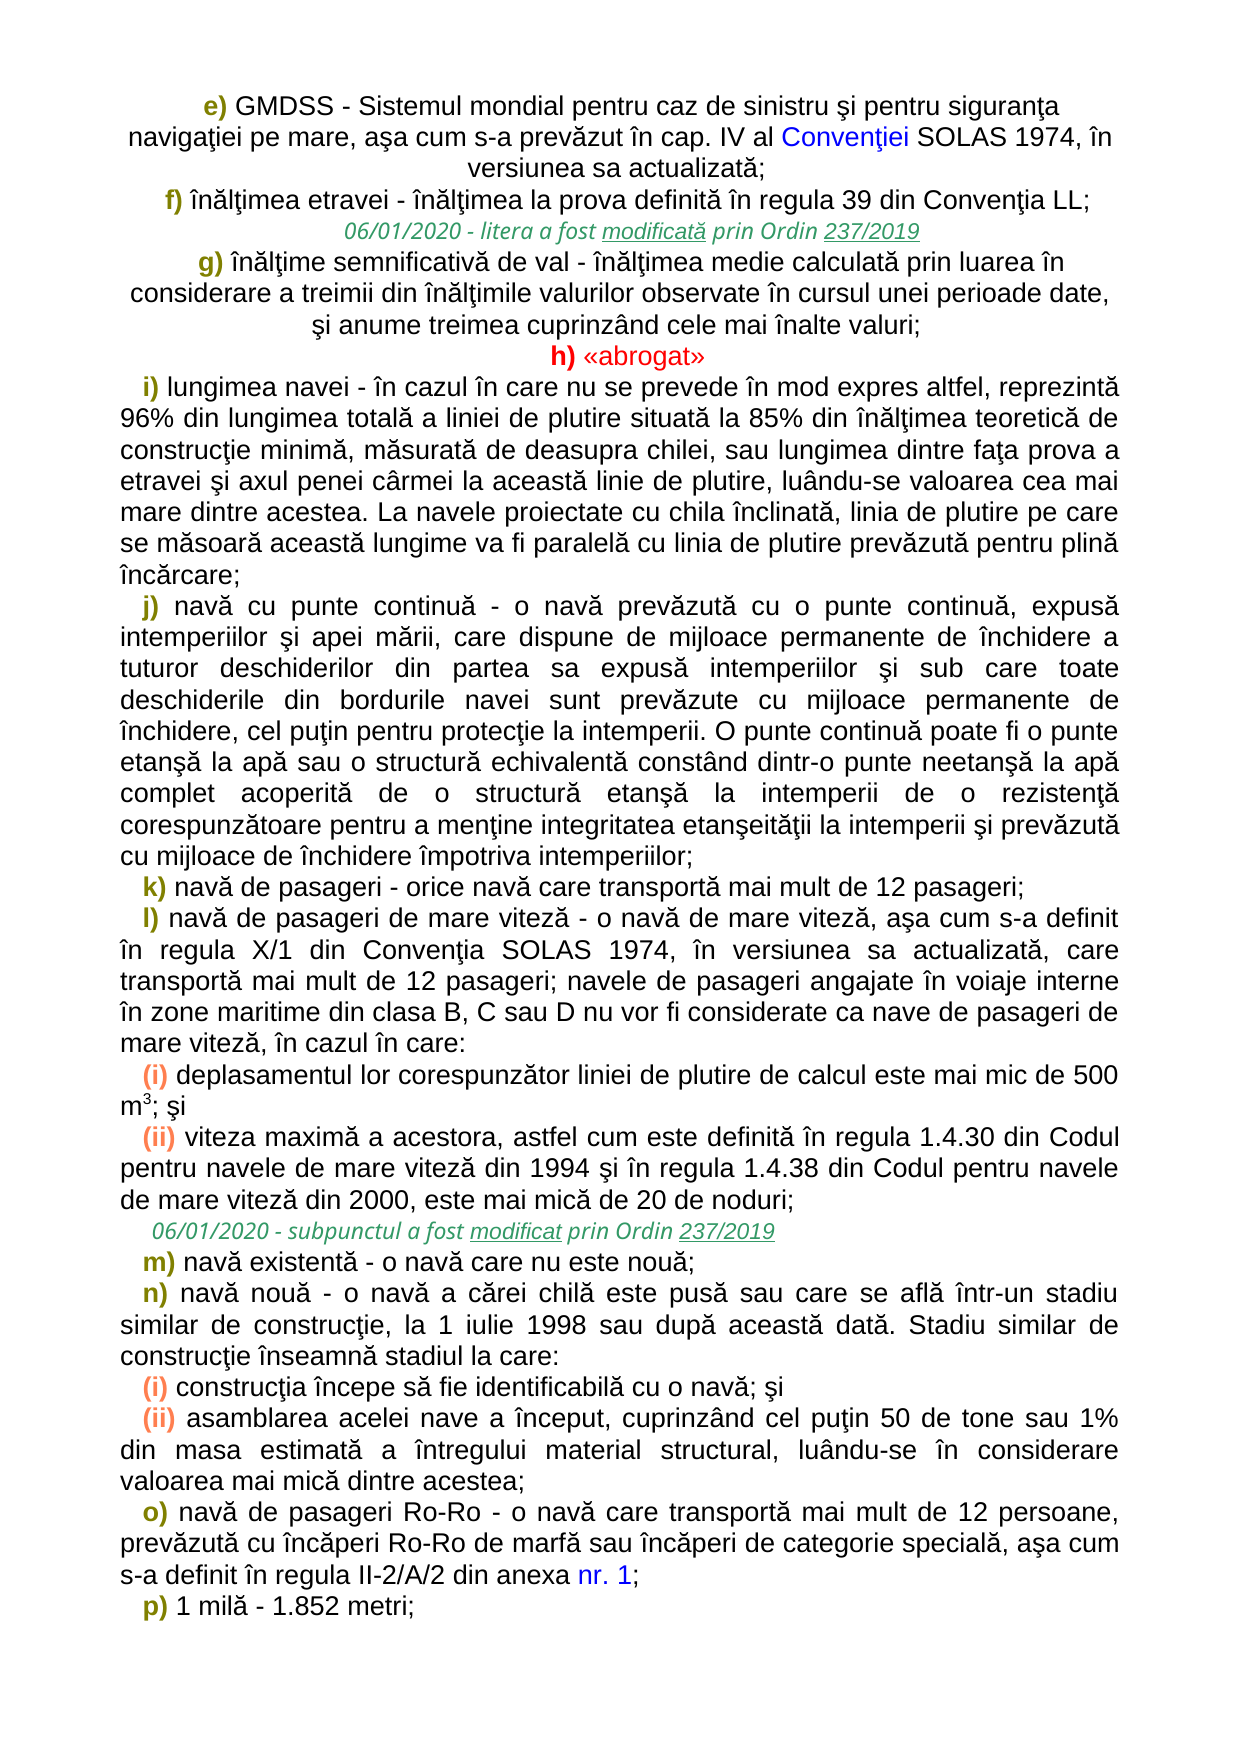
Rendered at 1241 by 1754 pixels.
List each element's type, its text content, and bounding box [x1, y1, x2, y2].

text h) «abrogat» loc de refugiu - orice zonă adăpostită natural sau artificial, care poate fi utilizată ca refugiu de către o navă de pasageri sau o navă de pasageri de mare viteză, în situaţiile care îi pot pune în pericol siguranţa; [120, 340, 1120, 371]
text n) navă nouă - o navă a cărei chilă este pusă sau care se află într-un stadiu similar de construcţie, la 1 iulie 1998 sau după această dată. Stadiu similar de construcţie înseamnă stadiul la care: [120, 1277, 1120, 1371]
text i) lungimea navei - în cazul în care nu se prevede în mod expres altfel, reprezintă 96% din lungimea totală a liniei de plutire situată la 85% din înălţimea teoretică de construcţie minimă, măsurată de deasupra chilei, sau lungimea dintre faţa prova a etravei şi axul penei cârmei la această linie de plutire, luându-se valoarea cea mai mare dintre acestea. La navele proiectate cu chila înclinată, linia de plutire pe care se măsoară această lungime va fi paralelă cu linia de plutire prevăzută pentru plină încărcare; [120, 371, 1120, 590]
text (i) deplasamentul lor corespunzător liniei de plutire de calcul este mai mic de 500 m3; şi [120, 1059, 1120, 1121]
text 06/01/2020 - subpunctul a fost modificat prin Ordin 237/2019 [120, 1215, 1120, 1246]
text g) înălţime semnificativă de val - înălţimea medie calculată prin luarea în considerare a treimii din înălţimile valurilor observate în cursul unei perioade date, şi anume treimea cuprinzând cele mai înalte valuri; [120, 246, 1120, 340]
text (ii) asamblarea acelei nave a început, cuprinzând cel puţin 50 de tone sau 1% din masa estimată a întregului material structural, luându-se în considerare valoarea mai mică dintre acestea; [120, 1402, 1120, 1496]
text (ii) viteza maximă a acestora, astfel cum este definită în regula 1.4.30 din Codul pentru navele de mare viteză din 1994 şi în regula 1.4.38 din Codul pentru navele de mare viteză din 2000, este mai mică de 20 de noduri; [120, 1121, 1120, 1215]
text o) navă de pasageri Ro-Ro - o navă care transportă mai mult de 12 persoane, prevăzută cu încăperi Ro-Ro de marfă sau încăperi de categorie specială, aşa cum s-a definit în regula II-2/A/2 din anexa nr. 1; [120, 1496, 1120, 1590]
text j) navă cu punte continuă - o navă prevăzută cu o punte continuă, expusă intemperiilor şi apei mării, care dispune de mijloace permanente de închidere a tuturor deschiderilor din partea sa expusă intemperiilor şi sub care toate deschiderile din bordurile navei sunt prevăzute cu mijloace permanente de închidere, cel puţin pentru protecţie la intemperii. O punte continuă poate fi o punte etanşă la apă sau o structură echivalentă constând dintr-o punte neetanşă la apă complet acoperită de o structură etanşă la intemperii de o rezistenţă corespunzătoare pentru a menţine integritatea etanşeităţii la intemperii şi prevăzută cu mijloace de închidere împotriva intemperiilor; [120, 590, 1120, 871]
text (i) construcţia începe să fie identificabilă cu o navă; şi [120, 1371, 1120, 1402]
text 06/01/2020 - litera a fost modificată prin Ordin 237/2019 [120, 215, 1120, 246]
text k) navă de pasageri - orice navă care transportă mai mult de 12 pasageri; [120, 871, 1120, 902]
text l) navă de pasageri de mare viteză - o navă de mare viteză, aşa cum s-a definit în regula X/1 din Convenţia SOLAS 1974, în versiunea sa actualizată, care transportă mai mult de 12 pasageri; navele de pasageri angajate în voiaje interne în zone maritime din clasa B, C sau D nu vor fi considerate ca nave de pasageri de mare viteză, în cazul în care: [120, 902, 1120, 1059]
text m) navă existentă - o navă care nu este nouă; [120, 1246, 1120, 1277]
text p) 1 milă - 1.852 metri; [120, 1590, 1120, 1621]
text f) înălţimea etravei - înălţimea la prova definită în regula 39 din Convenţia LL; [120, 184, 1120, 215]
text e) GMDSS - Sistemul mondial pentru caz de sinistru şi pentru siguranţa navigaţiei pe mare, aşa cum s-a prevăzut în cap. IV al Convenţiei SOLAS 1974, în versiunea sa actualizată; [120, 90, 1120, 184]
